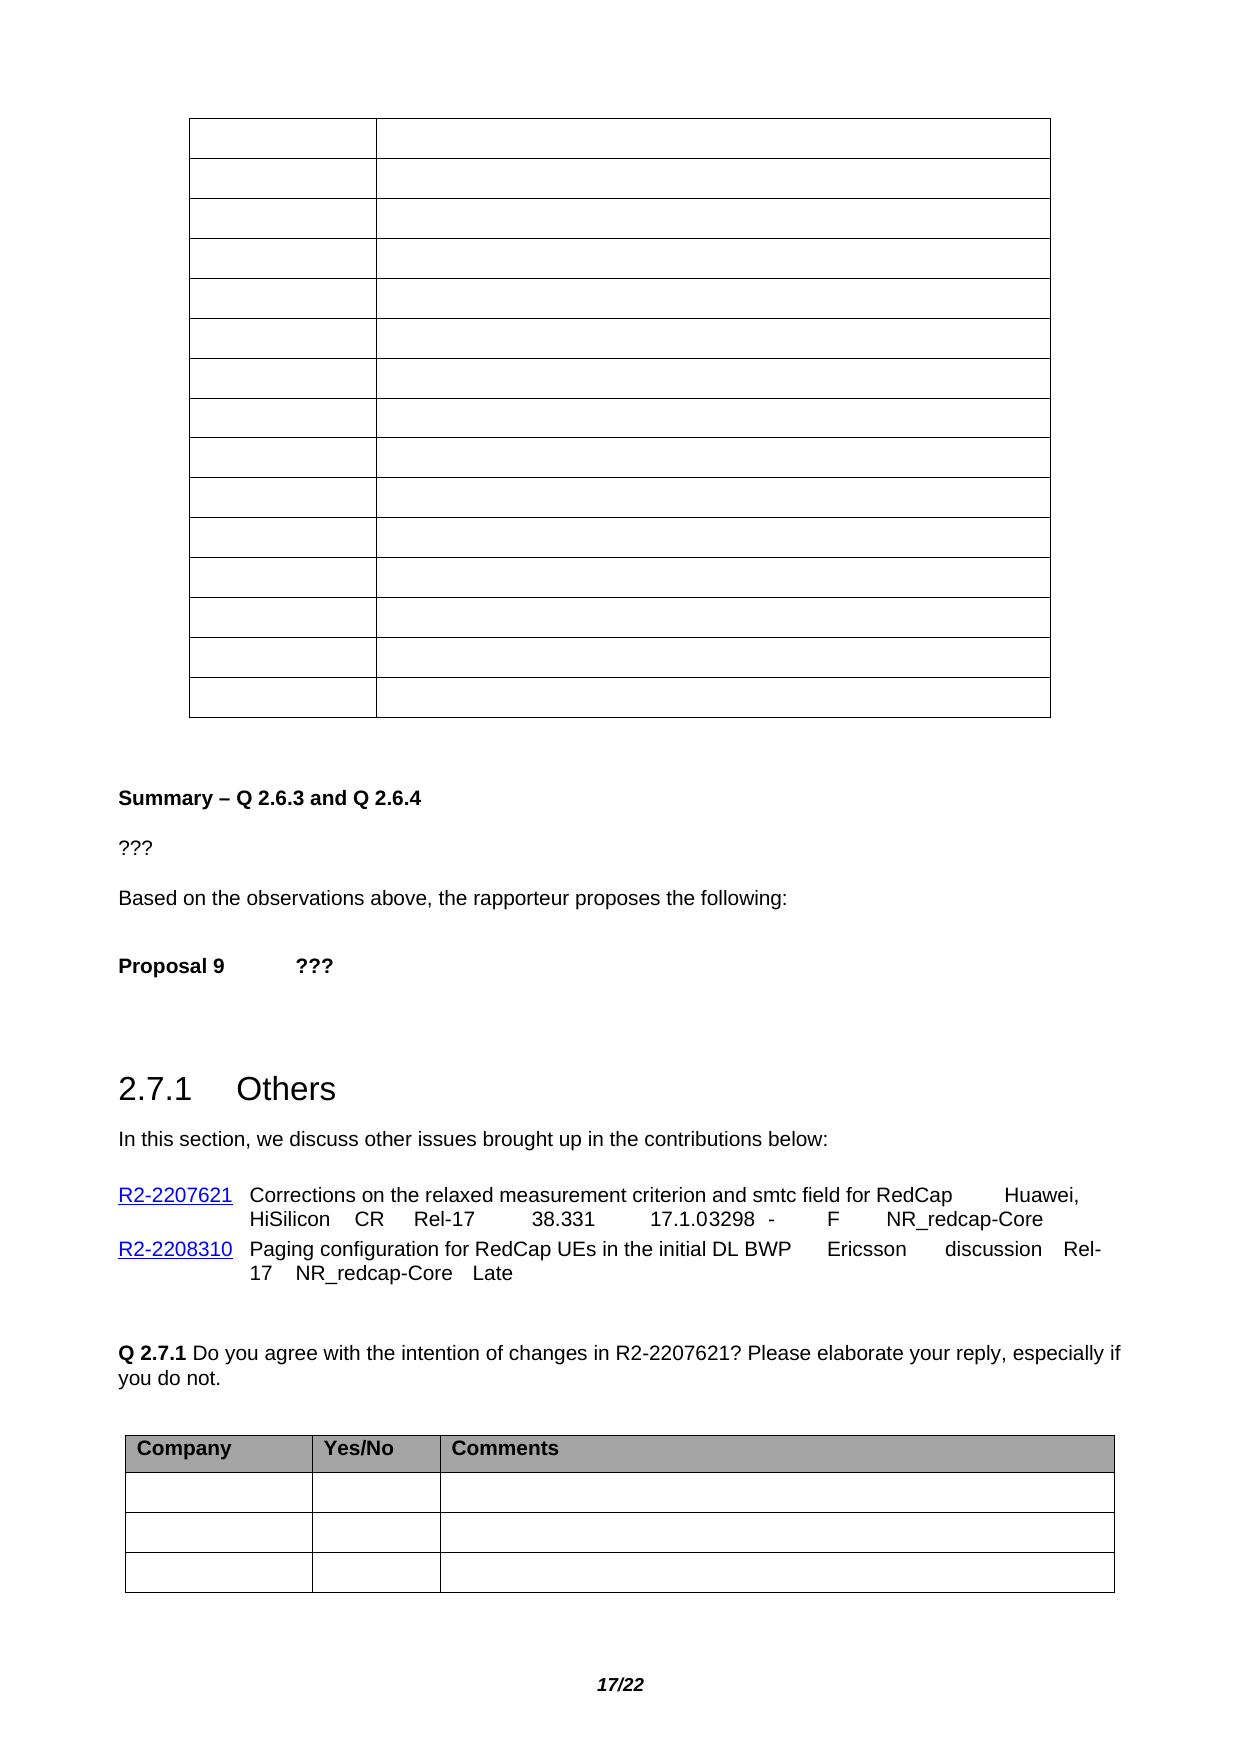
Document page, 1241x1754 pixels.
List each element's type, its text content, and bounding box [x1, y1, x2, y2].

table_header Company [126, 1436, 312, 1472]
table_cell [377, 199, 1050, 238]
table_cell [377, 239, 1050, 278]
table_cell [441, 1513, 1114, 1552]
table_cell [190, 359, 376, 397]
text Summary – Q 2.6.3 and Q 2.6.4 [118, 786, 1122, 809]
table_cell [377, 279, 1050, 318]
table_cell [190, 239, 376, 278]
table_cell [190, 478, 376, 517]
table_cell [190, 518, 376, 557]
table_cell [377, 399, 1050, 437]
table_cell [190, 678, 376, 717]
table_cell [377, 598, 1050, 637]
text ??? [118, 836, 1122, 860]
table_cell [190, 399, 376, 437]
table_cell [377, 478, 1050, 517]
table_cell [377, 678, 1050, 717]
table_cell [190, 279, 376, 318]
text Q 2.7.1 Do you agree with the intention of changes in R2-2207621? Please elaborate your reply, especially if you do not. [118, 1340, 1122, 1389]
text In this section, we discuss other issues brought up in the contributions below: [118, 1127, 1122, 1151]
text ??? [118, 954, 1122, 978]
table_cell [190, 119, 376, 158]
table_cell [126, 1513, 312, 1552]
table_cell [377, 518, 1050, 557]
table_cell [313, 1513, 440, 1552]
text Based on the observations above, the rapporteur proposes the following: [118, 886, 1122, 910]
table_cell [190, 558, 376, 597]
table_header Yes/No [313, 1436, 440, 1472]
table_cell [377, 359, 1050, 397]
table_cell [377, 638, 1050, 677]
table_cell [190, 438, 376, 477]
table_cell [377, 119, 1050, 158]
table_cell [190, 319, 376, 357]
table_cell [377, 438, 1050, 477]
text R2-2208310 Paging configuration for RedCap UEs in the initial DL BWP Ericsson discussion Rel-17 NR_redcap-Core Late [118, 1237, 1122, 1285]
table_cell [190, 638, 376, 677]
table_cell [313, 1473, 440, 1512]
table_cell [441, 1553, 1114, 1592]
table_header Comments [441, 1436, 1114, 1472]
table_cell [126, 1473, 312, 1512]
table_cell [190, 598, 376, 637]
subtitle 2.7.1 Others [118, 1069, 1122, 1108]
table_cell [377, 558, 1050, 597]
table_cell [313, 1553, 440, 1592]
table_cell [377, 159, 1050, 198]
table_cell [377, 319, 1050, 357]
table_cell [190, 199, 376, 238]
table_cell [190, 159, 376, 198]
text R2-2207621 Corrections on the relaxed measurement criterion and smtc field for RedCap Huawei, HiSilicon CR Rel-17 38.331 17.1.0 3298 - F NR_redcap-Core [118, 1183, 1122, 1231]
table_cell [126, 1553, 312, 1592]
table_cell [441, 1473, 1114, 1512]
